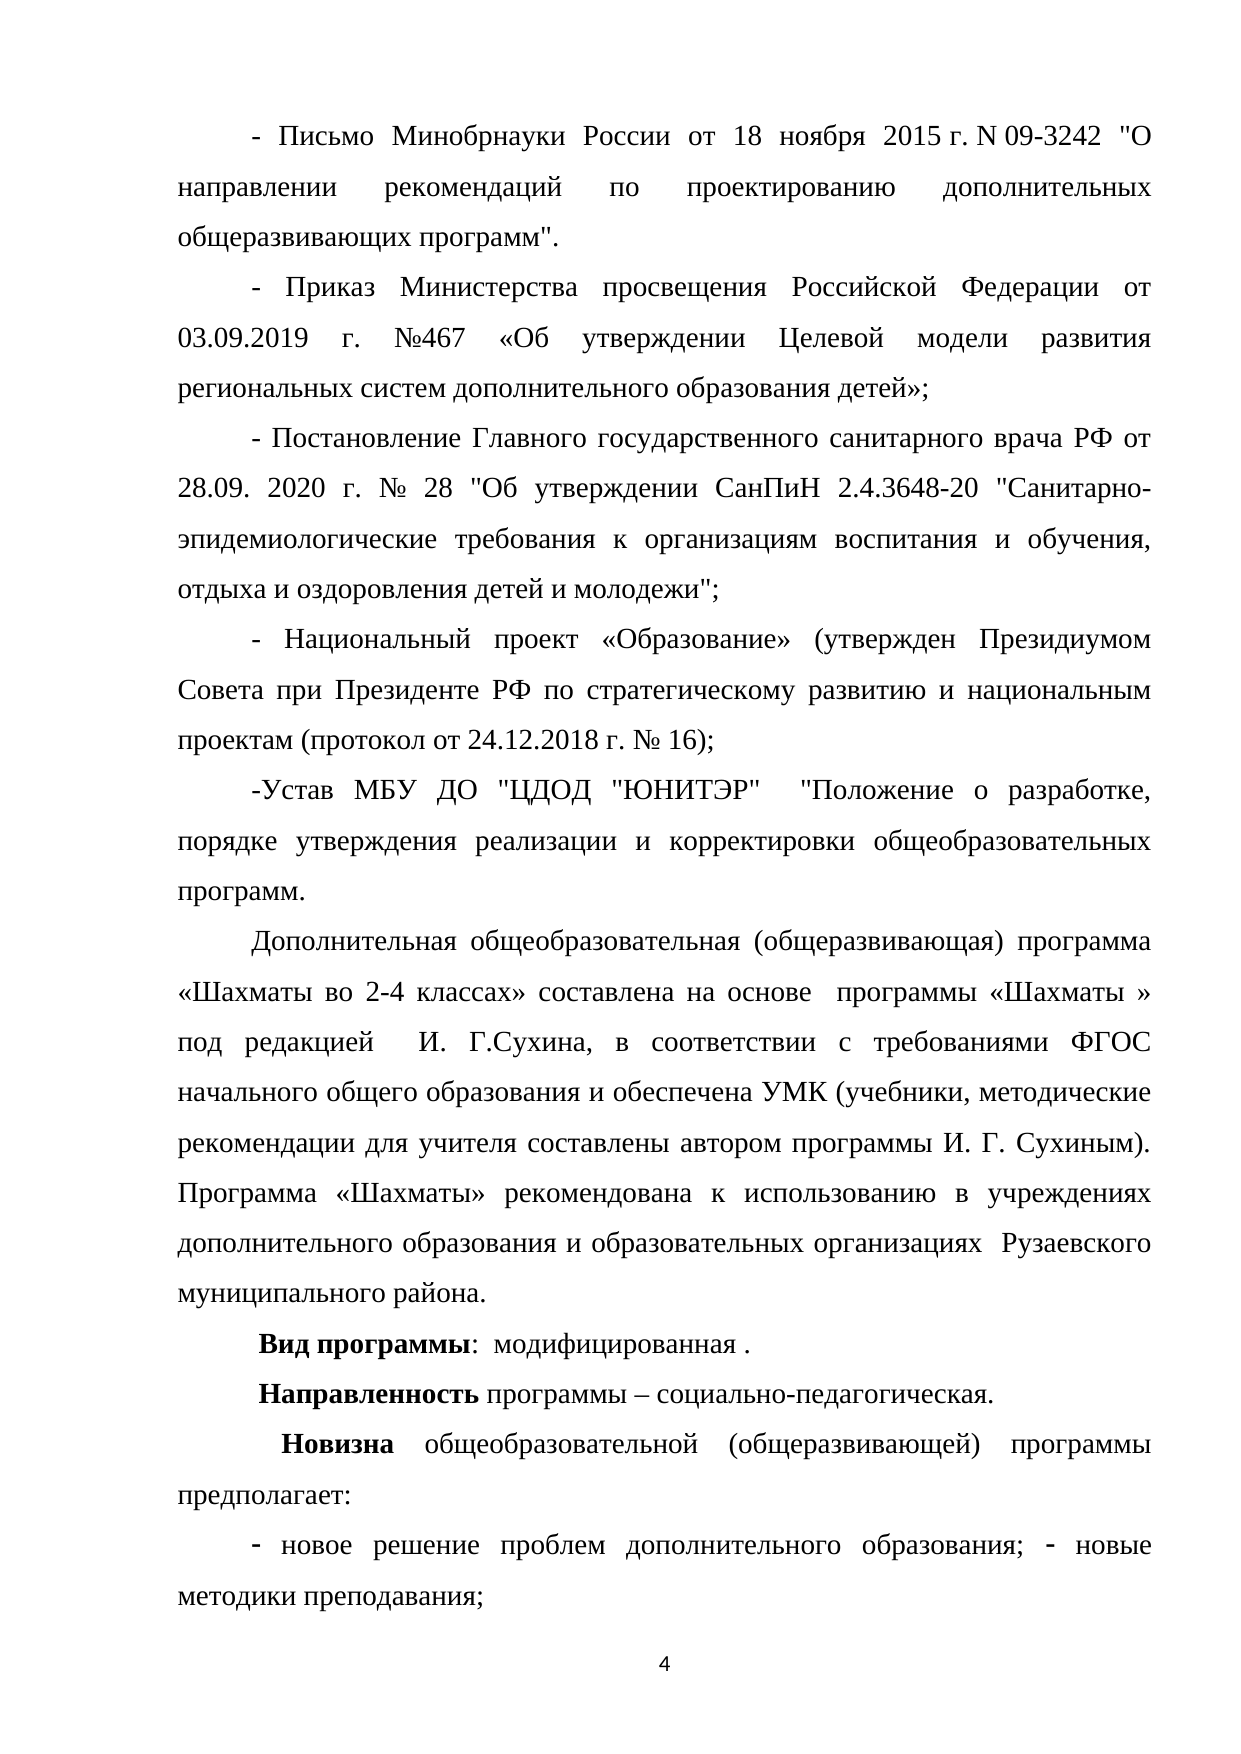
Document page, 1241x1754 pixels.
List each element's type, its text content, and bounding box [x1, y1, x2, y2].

text Направленность программы – социально-педагогическая. [177, 1376, 1152, 1410]
list -Устав МБУ ДО "ЦДОД "ЮНИТЭР" "Положение о разработке, порядке утверждения реализации и корректировки общеобразовательных программ. [177, 772, 1152, 907]
list - Постановление Главного государственного санитарного врача РФ от 28.09. . № 28 "Об утверждении СанПиН 2.4.3648-20 "Санитарно-эпидемиологические требования к организациям воспитания и обучения, отдыха и оздоровления детей и молодежи"; [177, 420, 1152, 605]
text новое решение проблем дополнительного образования; новые методики преподавания; [177, 1527, 1152, 1611]
text Новизна общеобразовательной (общеразвивающей) программы предполагает: [177, 1427, 1152, 1510]
text - Письмо Минобрнауки России от 18 ноября . N 09-3242 "О направлении рекомендаций по проектированию дополнительных общеразвивающих программ". [177, 118, 1152, 253]
list - Приказ Министерства просвещения Российской Федерации от 03.09.2019 г. №467 «Об утверждении Целевой модели развития региональных систем дополнительного образования детей»; [177, 269, 1152, 403]
list Дополнительная общеобразовательная (общеразвивающая) программа «Шахматы во 2-4 классах» составлена на основе программы «Шахматы » под редакцией И. Г.Сухина, в соответствии с требованиями ФГОС начального общего образования и обеспечена УМК (учебники, методические рекомендации для учителя составлены автором программы И. Г. Сухиным). Программа «Шахматы» рекомендована к использованию в учреждениях дополнительного образования и образовательных организациях Рузаевского муниципального района. [177, 923, 1152, 1309]
list - Национальный проект «Образование» (утвержден Президиумом Совета при Президенте РФ по стратегическому развитию и национальным проектам (протокол от 24.12.2018 г. № 16); [177, 622, 1152, 756]
text Вид программы: модифицированная . [177, 1326, 1152, 1359]
